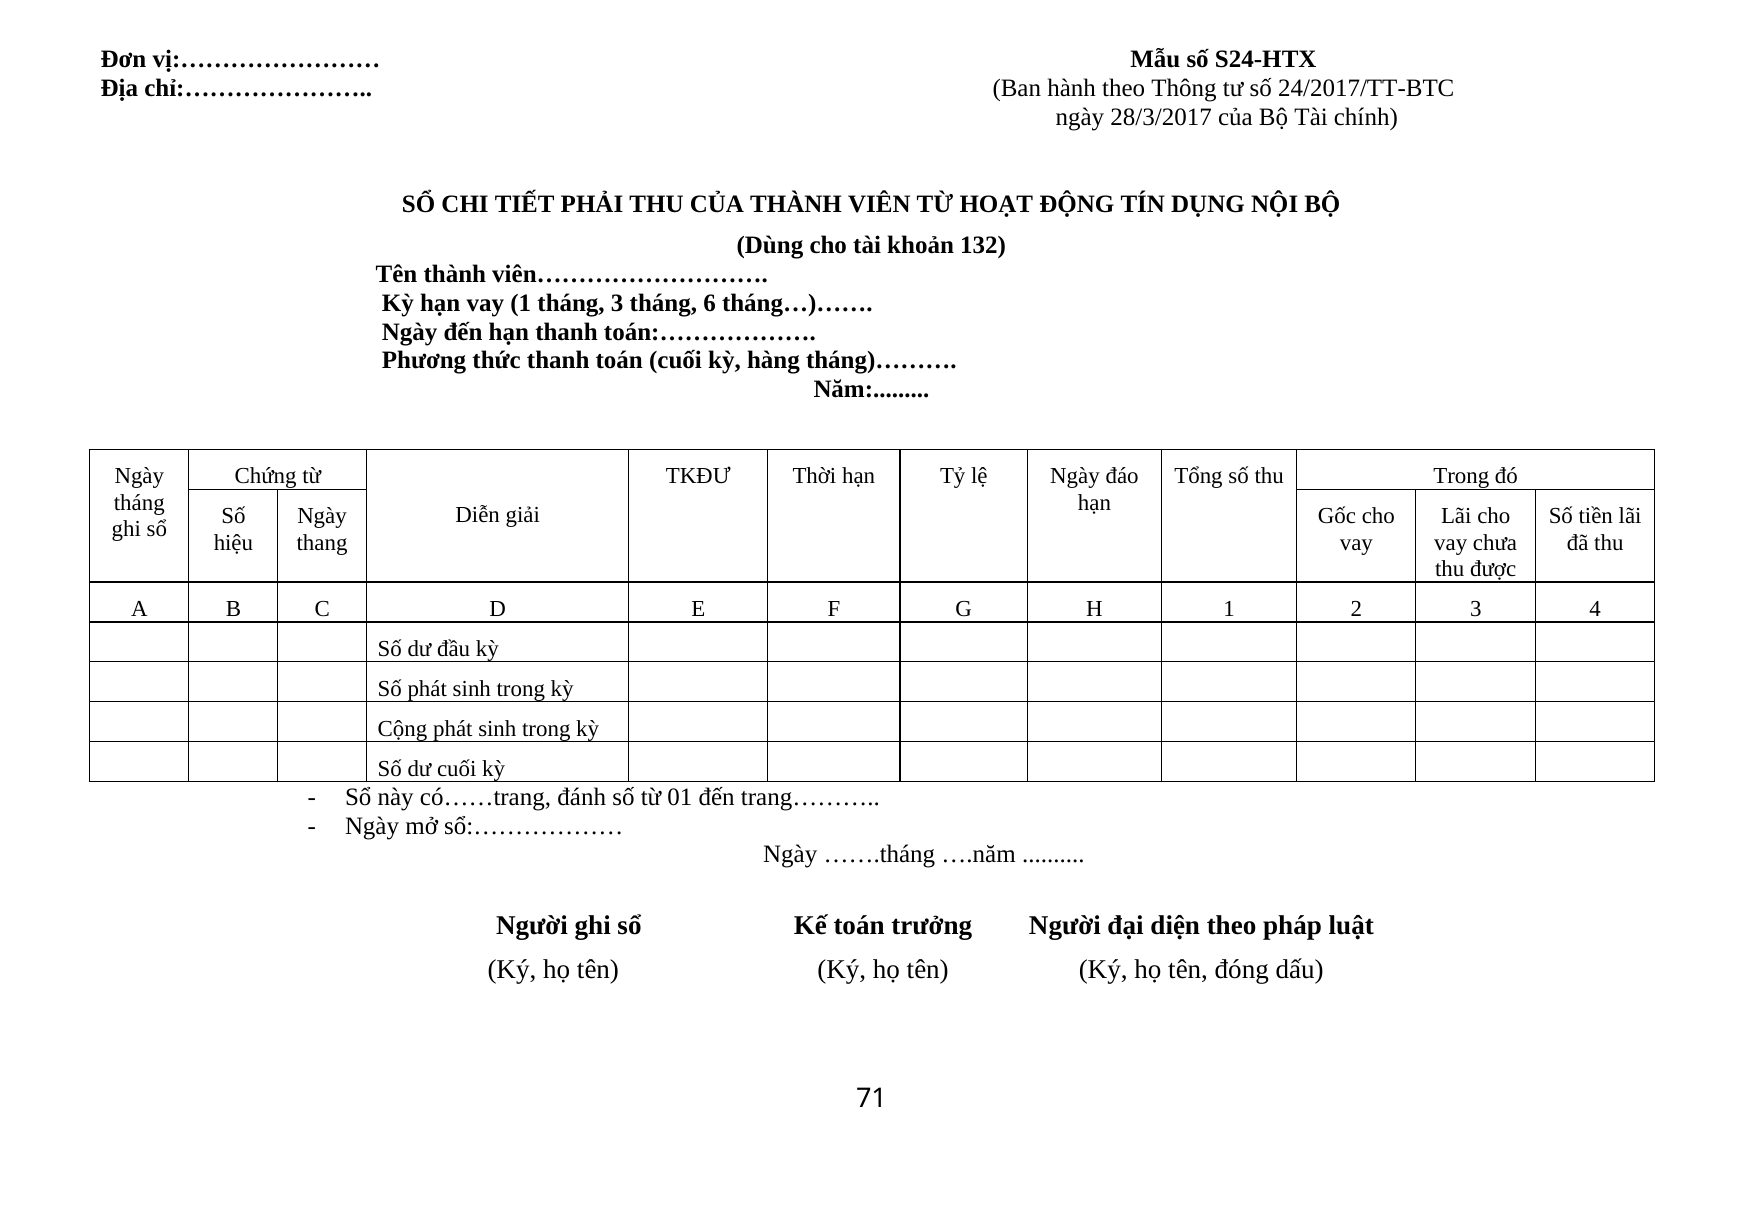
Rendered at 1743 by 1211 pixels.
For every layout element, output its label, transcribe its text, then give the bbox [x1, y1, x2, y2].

table_header Thời hạn [768, 450, 899, 581]
table_cell [1162, 702, 1296, 741]
table_cell [278, 742, 366, 781]
table_cell [189, 742, 277, 781]
table_header Chứng từ [189, 450, 366, 489]
table_cell [1297, 702, 1415, 741]
table_cell [90, 623, 188, 661]
table_cell [189, 662, 277, 701]
text Phương thức thanh toán (cuối kỳ, hàng tháng)………. [100, 345, 1642, 374]
table_cell 1 [1162, 583, 1296, 621]
table_cell [1536, 662, 1654, 701]
table_cell Số dư đầu kỳ [367, 623, 628, 661]
table_cell Số dư cuối kỳ [367, 742, 628, 781]
table_cell [768, 702, 899, 741]
text Ngày …….tháng ….năm .......... [138, 839, 1642, 868]
table_cell E [629, 583, 767, 621]
table_cell [629, 662, 767, 701]
table_cell (Ký, họ tên, đóng dấu) [1000, 941, 1402, 1030]
table_cell [901, 702, 1027, 741]
table_header Trong đó [1297, 450, 1654, 489]
table_cell [1536, 702, 1654, 741]
table_cell [901, 662, 1027, 701]
table_cell (Ký, họ tên) [766, 941, 1000, 1030]
text Tên thành viên………………………. [100, 259, 1642, 288]
text (Dùng cho tài khoản 132) [100, 230, 1642, 259]
table_cell [901, 623, 1027, 661]
table_cell [1162, 662, 1296, 701]
table_cell F [768, 583, 899, 621]
table_header Ngày tháng ghi sổ [90, 450, 188, 581]
table_cell [1297, 742, 1415, 781]
table_header Đơn vị:…………………… Địa chỉ:………………….. [89, 44, 816, 131]
table_cell [1028, 623, 1161, 661]
table_cell [768, 742, 899, 781]
list Sổ này có……trang, đánh số từ 01 đến trang……….. [307, 782, 1642, 811]
table_cell [1162, 623, 1296, 661]
table_cell [1536, 742, 1654, 781]
table_cell [629, 623, 767, 661]
table_cell Số tiền lãi đã thu [1536, 490, 1654, 581]
table_cell [1297, 662, 1415, 701]
table_cell Cộng phát sinh trong kỳ [367, 702, 628, 741]
table_cell Số hiệu [189, 490, 277, 581]
table_cell [629, 702, 767, 741]
table_cell (Ký, họ tên) [340, 941, 766, 1030]
table_cell [1416, 702, 1535, 741]
table_cell H [1028, 583, 1161, 621]
table_cell [629, 742, 767, 781]
table_header Người ghi sổ [340, 897, 766, 941]
table_cell 2 [1297, 583, 1415, 621]
table_cell [768, 623, 899, 661]
text SỔ CHI TIẾT PHẢI THU CỦA THÀNH VIÊN TỪ HOẠT ĐỘNG TÍN DỤNG NỘI BỘ [100, 189, 1642, 218]
table_cell 3 [1416, 583, 1535, 621]
table_cell [90, 662, 188, 701]
table_cell [1416, 623, 1535, 661]
table_cell [278, 662, 366, 701]
table_cell 4 [1536, 583, 1654, 621]
table_cell A [90, 583, 188, 621]
table_cell Ngày thang [278, 490, 366, 581]
text Năm:......... [100, 374, 1642, 403]
list Ngày mở sổ:……………… [307, 811, 1642, 839]
table_header Mẫu số S24-HTX (Ban hành theo Thông tư số 24/2017/TT-BTC ngày 28/3/2017 của Bộ Tài chính) [816, 44, 1631, 131]
table_cell [1416, 742, 1535, 781]
table_cell [189, 623, 277, 661]
table_header Diễn giải [367, 450, 628, 581]
table_header Tổng số thu [1162, 450, 1296, 581]
table_header Kế toán trưởng [766, 897, 1000, 941]
table_cell [189, 702, 277, 741]
table_cell [768, 662, 899, 701]
table_cell G [901, 583, 1027, 621]
table_header TKĐƯ [629, 450, 767, 581]
table_cell [90, 742, 188, 781]
text Ngày đến hạn thanh toán:………………. [100, 317, 1642, 345]
table_header Ngày đáo hạn [1028, 450, 1161, 581]
table_cell [901, 742, 1027, 781]
table_cell Gốc cho vay [1297, 490, 1415, 581]
table_cell [278, 623, 366, 661]
table_cell D [367, 583, 628, 621]
table_cell Số phát sinh trong kỳ [367, 662, 628, 701]
table_cell [1416, 662, 1535, 701]
table_cell B [189, 583, 277, 621]
text Kỳ hạn vay (1 tháng, 3 tháng, 6 tháng…)……. [100, 288, 1642, 317]
table_cell [90, 702, 188, 741]
table_header Tỷ lệ [901, 450, 1027, 581]
table_cell [1028, 742, 1161, 781]
table_cell [1297, 623, 1415, 661]
table_cell [1162, 742, 1296, 781]
table_cell C [278, 583, 366, 621]
table_cell [1028, 662, 1161, 701]
table_cell [1536, 623, 1654, 661]
table_cell [278, 702, 366, 741]
table_header Người đại diện theo pháp luật [1000, 897, 1402, 941]
table_cell Lãi cho vay chưa thu được [1416, 490, 1535, 581]
table_cell [1028, 702, 1161, 741]
